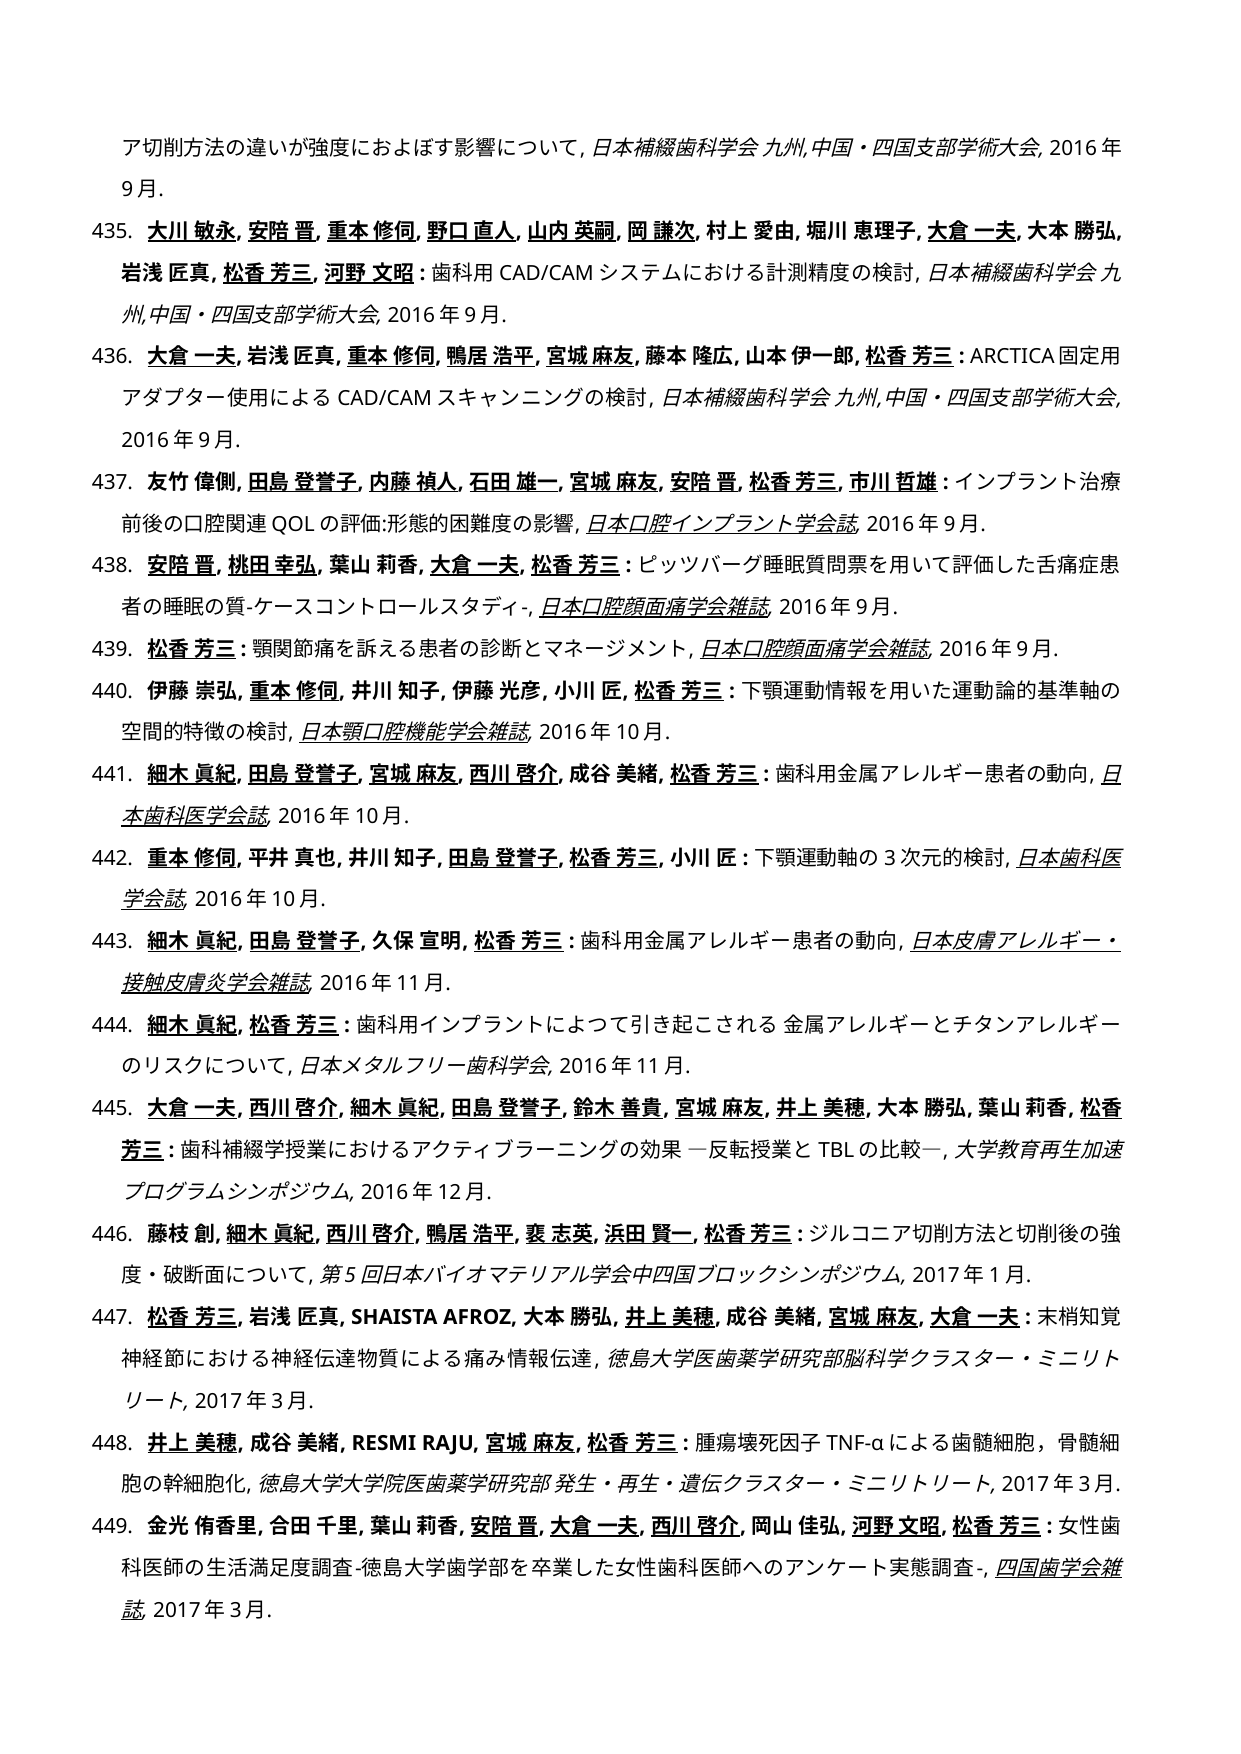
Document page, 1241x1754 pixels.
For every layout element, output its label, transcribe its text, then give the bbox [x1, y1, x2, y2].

list 松香 芳三 : 顎関節痛を訴える患者の診断とマネージメント, 日本口腔顔面痛学会雑誌, 2016年9月. [92, 626, 1122, 668]
list 友竹 偉側, 田島 登誉子, 内藤 禎人, 石田 雄一, 宮城 麻友, 安陪 晋, 松香 芳三, 市川 哲雄 : インプラント治療前後の口腔関連QOLの評価:形態的困難度の影響, 日本口腔インプラント学会誌, 2016年9月. [92, 459, 1122, 543]
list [92, 125, 1122, 209]
list 金光 侑香里, 合田 千里, 葉山 莉香, 安陪 晋, 大倉 一夫, 西川 啓介, 岡山 佳弘, 河野 文昭, 松香 芳三 : 女性歯科医師の生活満足度調査-徳島大学歯学部を卒業した女性歯科医師へのアンケート実態調査-, 四国歯学会雑誌, 2017年3月. [92, 1503, 1122, 1629]
list 大川 敏永, 安陪 晋, 重本 修伺, 野口 直人, 山内 英嗣, 岡 謙次, 村上 愛由, 堀川 恵理子, 大倉 一夫, 大本 勝弘, 岩浅 匠真, 松香 芳三, 河野 文昭 : 歯科用CAD/CAMシステムにおける計測精度の検討, 日本補綴歯科学会 九州,中国・四国支部学術大会, 2016年9月. [92, 209, 1122, 334]
list 細木 眞紀, 田島 登誉子, 久保 宣明, 松香 芳三 : 歯科用金属アレルギー患者の動向, 日本皮膚アレルギー・接触皮膚炎学会雑誌, 2016年11月. [92, 919, 1122, 1002]
list 井上 美穂, 成谷 美緒, RESMI RAJU, 宮城 麻友, 松香 芳三 : 腫瘍壊死因子TNF-αによる歯髄細胞，骨髄細胞の幹細胞化, 徳島大学大学院医歯薬学研究部 発生・再生・遺伝クラスター・ミニリトリート, 2017年3月. [92, 1420, 1122, 1503]
list 藤枝 創, 細木 眞紀, 西川 啓介, 鴨居 浩平, 裵 志英, 浜田 賢一, 松香 芳三 : ジルコニア切削方法と切削後の強度・破断面について, 第5回日本バイオマテリアル学会中四国ブロックシンポジウム, 2017年1月. [92, 1211, 1122, 1295]
list 大倉 一夫, 西川 啓介, 細木 眞紀, 田島 登誉子, 鈴木 善貴, 宮城 麻友, 井上 美穂, 大本 勝弘, 葉山 莉香, 松香 芳三 : 歯科補綴学授業におけるアクティブラーニングの効果 ―反転授業とTBLの比較―, 大学教育再生加速プログラムシンポジウム, 2016年12月. [92, 1086, 1122, 1211]
list 伊藤 崇弘, 重本 修伺, 井川 知子, 伊藤 光彦, 小川 匠, 松香 芳三 : 下顎運動情報を用いた運動論的基準軸の空間的特徴の検討, 日本顎口腔機能学会雑誌, 2016年10月. [92, 668, 1122, 752]
list 安陪 晋, 桃田 幸弘, 葉山 莉香, 大倉 一夫, 松香 芳三 : ピッツバーグ睡眠質問票を用いて評価した舌痛症患者の睡眠の質-ケースコントロールスタディ-, 日本口腔顔面痛学会雑誌, 2016年9月. [92, 543, 1122, 626]
list 細木 眞紀, 田島 登誉子, 宮城 麻友, 西川 啓介, 成谷 美緒, 松香 芳三 : 歯科用金属アレルギー患者の動向, 日本歯科医学会誌, 2016年10月. [92, 752, 1122, 835]
list 重本 修伺, 平井 真也, 井川 知子, 田島 登誉子, 松香 芳三, 小川 匠 : 下顎運動軸の3次元的検討, 日本歯科医学会誌, 2016年10月. [92, 835, 1122, 919]
list 細木 眞紀, 松香 芳三 : 歯科用インプラントによつて引き起こされる 金属アレルギーとチタンアレルギーのリスクについて, 日本メタルフリー歯科学会, 2016年11月. [92, 1002, 1122, 1086]
list 松香 芳三, 岩浅 匠真, SHAISTA AFROZ, 大本 勝弘, 井上 美穂, 成谷 美緒, 宮城 麻友, 大倉 一夫 : 末梢知覚神経節における神経伝達物質による痛み情報伝達, 徳島大学医歯薬学研究部脳科学クラスター・ミニリトリート, 2017年3月. [92, 1295, 1122, 1420]
list 大倉 一夫, 岩浅 匠真, 重本 修伺, 鴨居 浩平, 宮城 麻友, 藤本 隆広, 山本 伊一郎, 松香 芳三 : ARCTICA固定用アダプター使用によるCAD/CAMスキャンニングの検討, 日本補綴歯科学会 九州,中国・四国支部学術大会, 2016年9月. [92, 334, 1122, 459]
